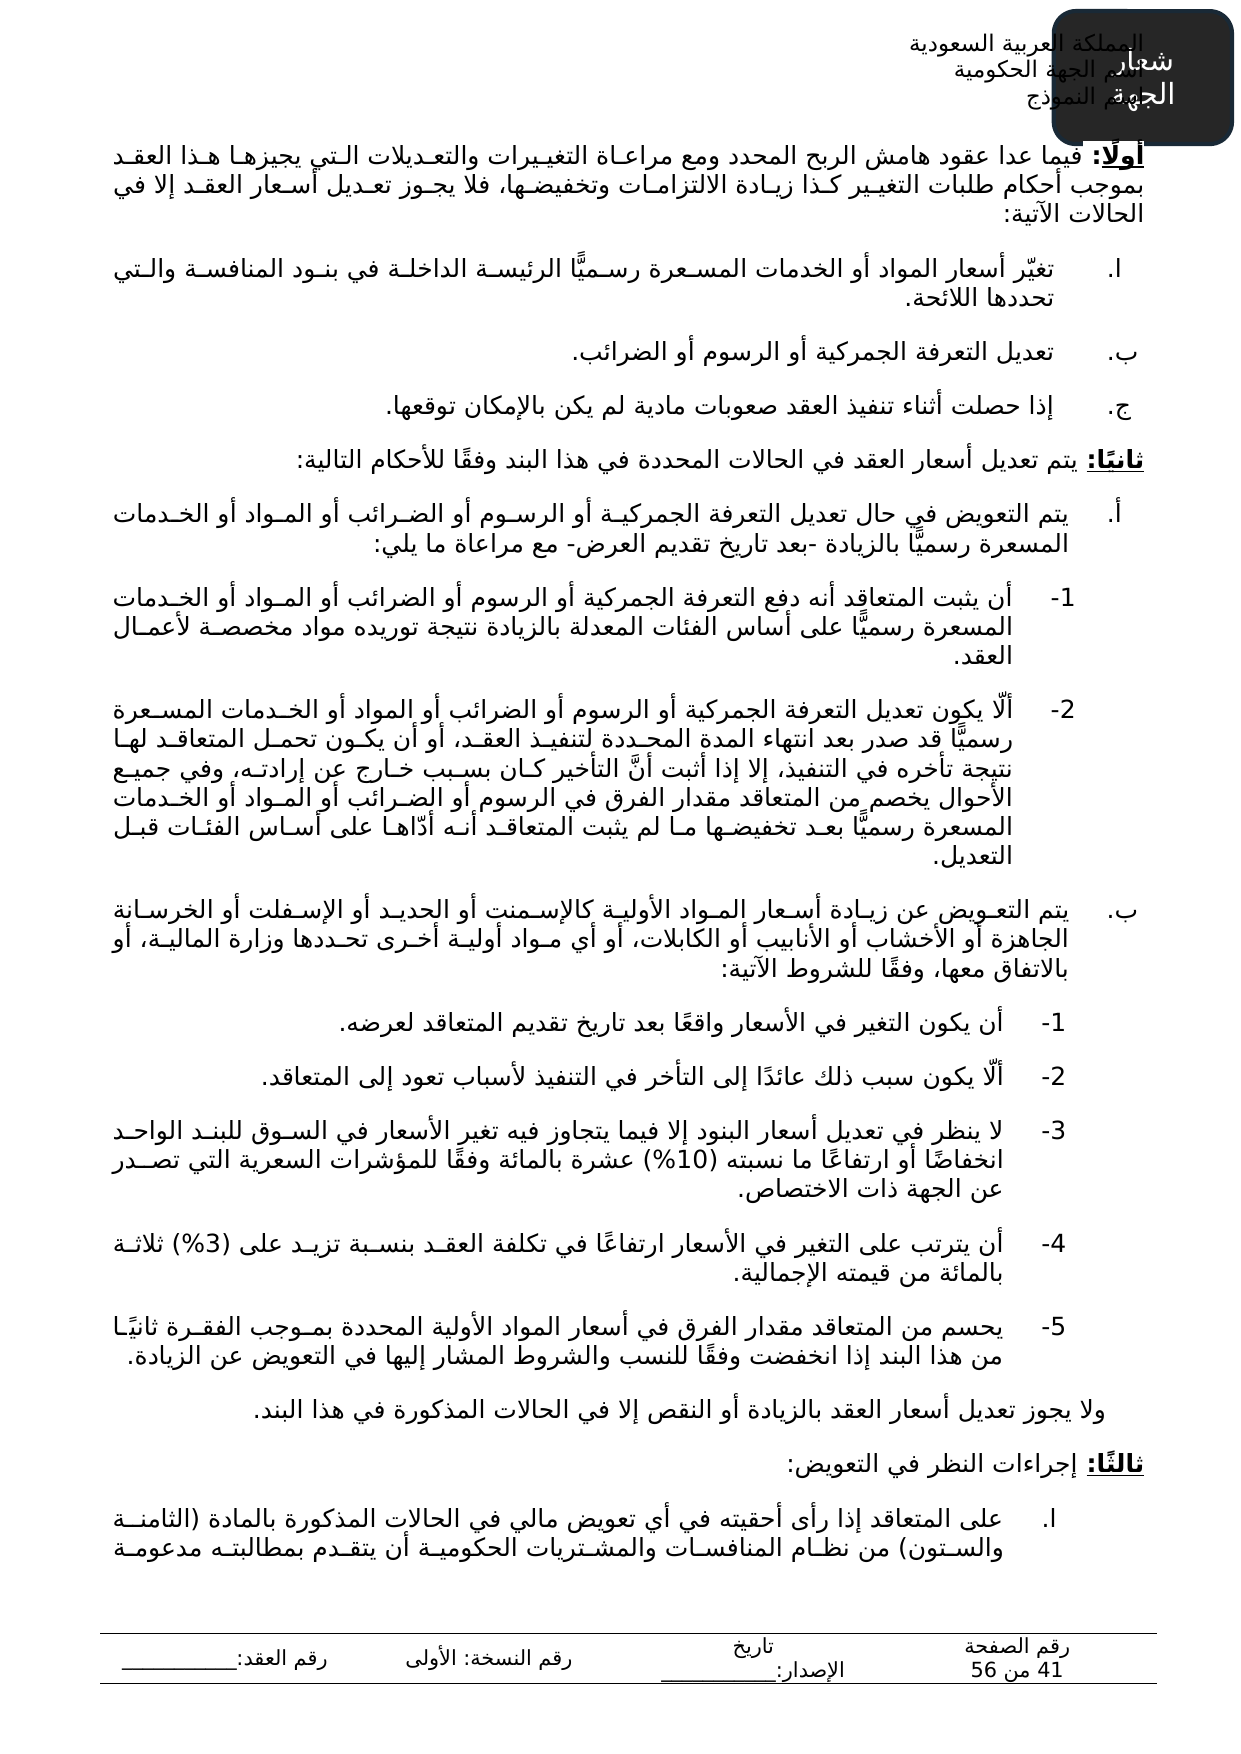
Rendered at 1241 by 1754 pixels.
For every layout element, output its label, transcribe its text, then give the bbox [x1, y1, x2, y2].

list تغيّر أسعار المواد أو الخدمات المسعرة رسميًّا الرئيسة الداخلة في بنود المنافسة والتي تحددها اللائحة. [112, 254, 1107, 312]
list تعديل التعرفة الجمركية أو الرسوم أو الضرائب. [112, 337, 1107, 366]
list أن يترتب على التغير في الأسعار ارتفاعًا في تكلفة العقد بنسبة تزيد على (3%) ثلاثة بالمائة من قيمته الإجمالية. [112, 1229, 1041, 1287]
list يحسم من المتعاقد مقدار الفرق في أسعار المواد الأولية المحددة بموجب الفقرة ثانيًا من هذا البند إذا انخفضت وفقًا للنسب والشروط المشار إليها في التعويض عن الزيادة. [112, 1312, 1041, 1370]
list إذا حصلت أثناء تنفيذ العقد صعوبات مادية لم يكن بالإمكان توقعها. [112, 391, 1107, 420]
list أن يثبت المتعاقد أنه دفع التعرفة الجمركية أو الرسوم أو الضرائب أو المواد أو الخدمات المسعرة رسميًّا على أساس الفئات المعدلة بالزيادة نتيجة توريده مواد مخصصة لأعمال العقد. [112, 583, 1050, 670]
list لا ينظر في تعديل أسعار البنود إلا فيما يتجاوز فيه تغير الأسعار في السوق للبند الواحد انخفاضًا أو ارتفاعًا ما نسبته (10%) عشرة بالمائة وفقًا للمؤشرات السعرية التي تصدر عن الجهة ذات الاختصاص. [112, 1116, 1041, 1204]
text ولا يجوز تعديل أسعار العقد بالزيادة أو النقص إلا في الحالات المذكورة في هذا البند. [112, 1395, 1107, 1424]
list ألّا يكون تعديل التعرفة الجمركية أو الرسوم أو الضرائب أو المواد أو الخدمات المسعرة رسميًّا قد صدر بعد انتهاء المدة المحددة لتنفيذ العقد، أو أن يكون تحمل المتعاقد لها نتيجة تأخره في التنفيذ، إلا إذا أثبت أنَّ التأخير كان بسبب خارج عن إرادته، وفي جميع الأحوال يخصم من المتعاقد مقدار الفرق في الرسوم أو الضرائب أو المواد أو الخدمات المسعرة رسميًّا بعد تخفيضها ما لم يثبت المتعاقد أنه أدّاها على أساس الفئات قبل التعديل. [112, 695, 1050, 870]
text ثالثًا: إجراءات النظر في التعويض: [112, 1449, 1144, 1479]
list يتم التعويض عن زيادة أسعار المواد الأولية كالإسمنت أو الحديد أو الإسفلت أو الخرسانة الجاهزة أو الأخشاب أو الأنابيب أو الكابلات، أو أي مواد أولية أخرى تحددها وزارة المالية، أو بالاتفاق معها، وفقًا للشروط الآتية: [112, 895, 1107, 983]
text ثانيًا: يتم تعديل أسعار العقد في الحالات المحددة في هذا البند وفقًا للأحكام التالية: [112, 445, 1086, 474]
list يتم التعويض في حال تعديل التعرفة الجمركية أو الرسوم أو الضرائب أو المواد أو الخدمات المسعرة رسميًّا بالزيادة -بعد تاريخ تقديم العرض- مع مراعاة ما يلي: [112, 499, 1107, 558]
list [112, 1504, 1041, 1562]
text أولًا: فيما عدا عقود هامش الربح المحدد ومع مراعاة التغييرات والتعديلات التي يجيزها هذا العقد بموجب أحكام طلبات التغيير كذا زيادة الالتزامات وتخفيضها، فلا يجوز تعديل أسعار العقد إلا في الحالات الآتية: [112, 141, 1144, 229]
list أن يكون التغير في الأسعار واقعًا بعد تاريخ تقديم المتعاقد لعرضه. [112, 1008, 1041, 1037]
list ألّا يكون سبب ذلك عائدًا إلى التأخر في التنفيذ لأسباب تعود إلى المتعاقد. [112, 1062, 1041, 1091]
